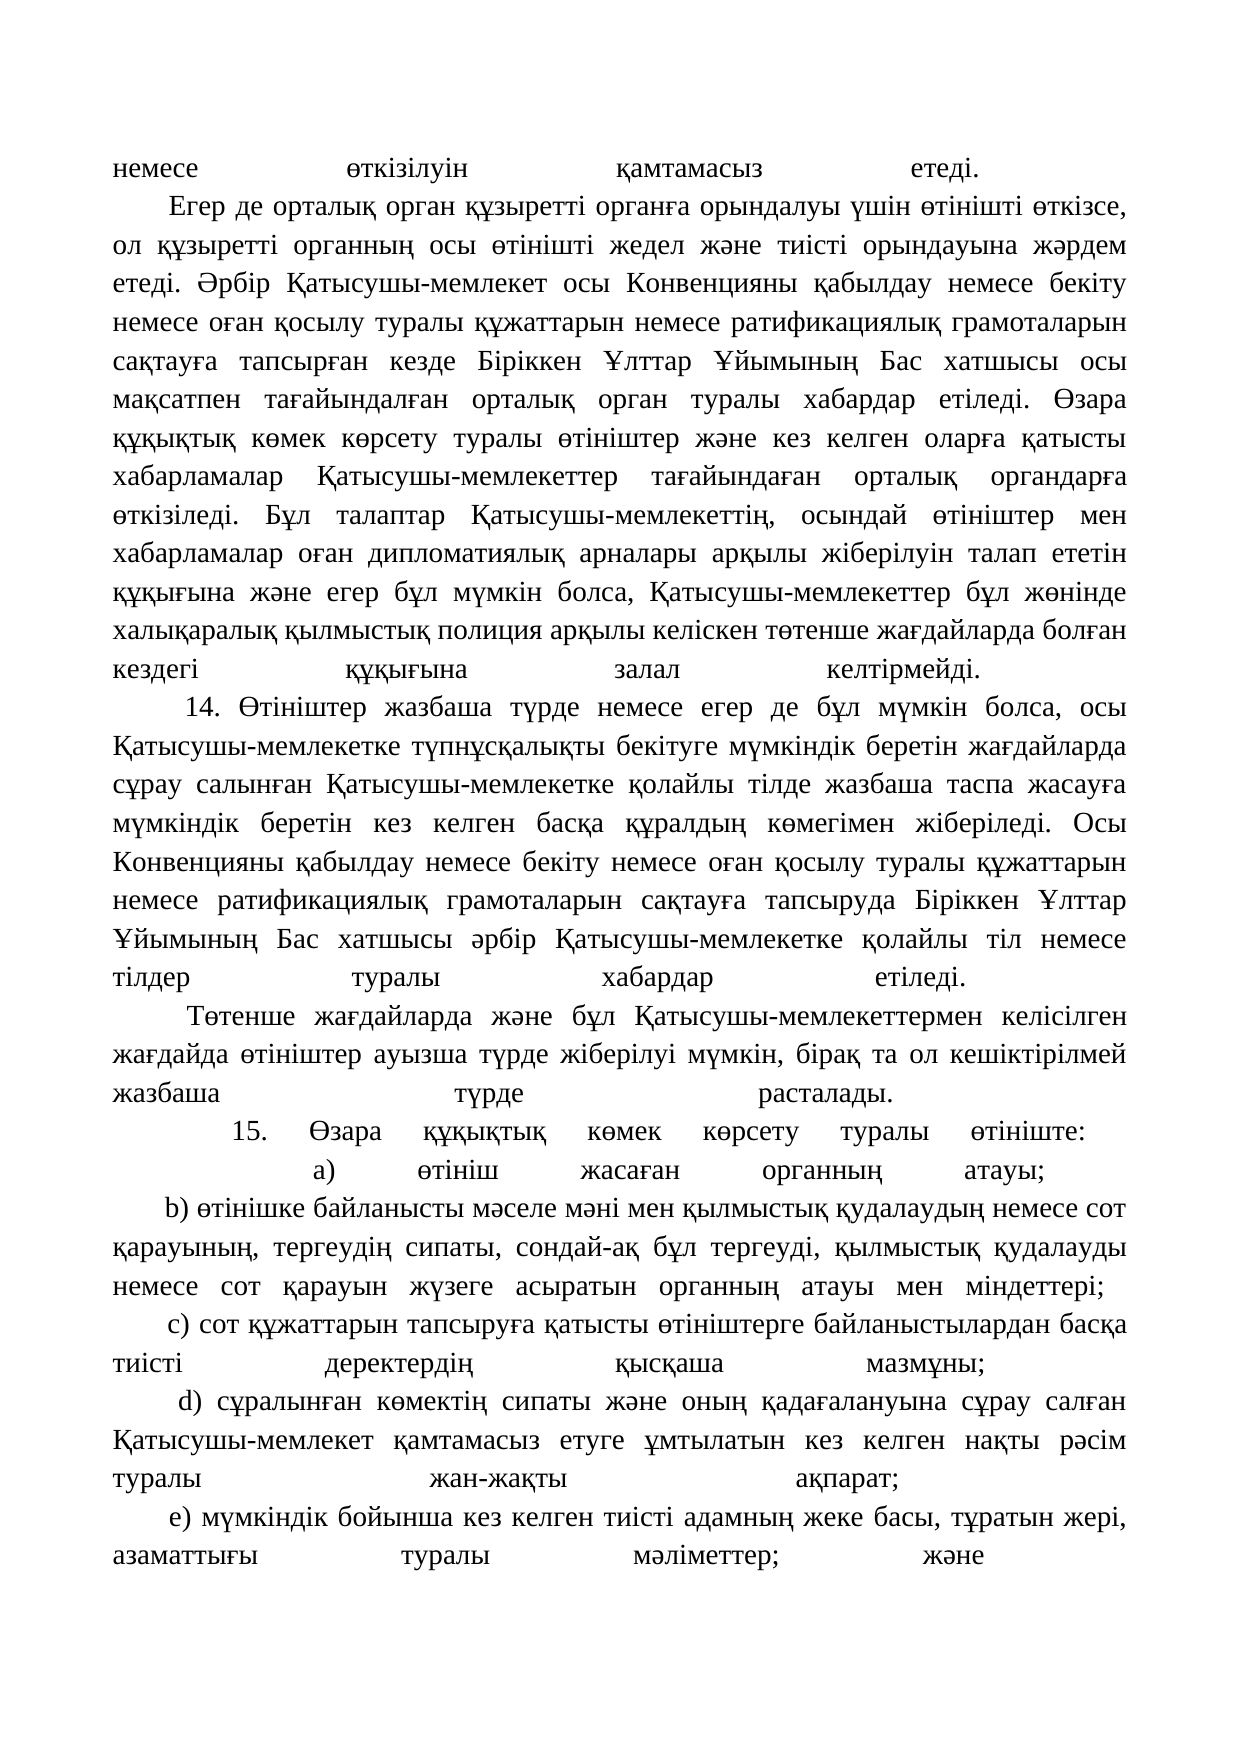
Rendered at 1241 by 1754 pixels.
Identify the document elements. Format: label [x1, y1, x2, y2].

text [112, 150, 1128, 1571]
